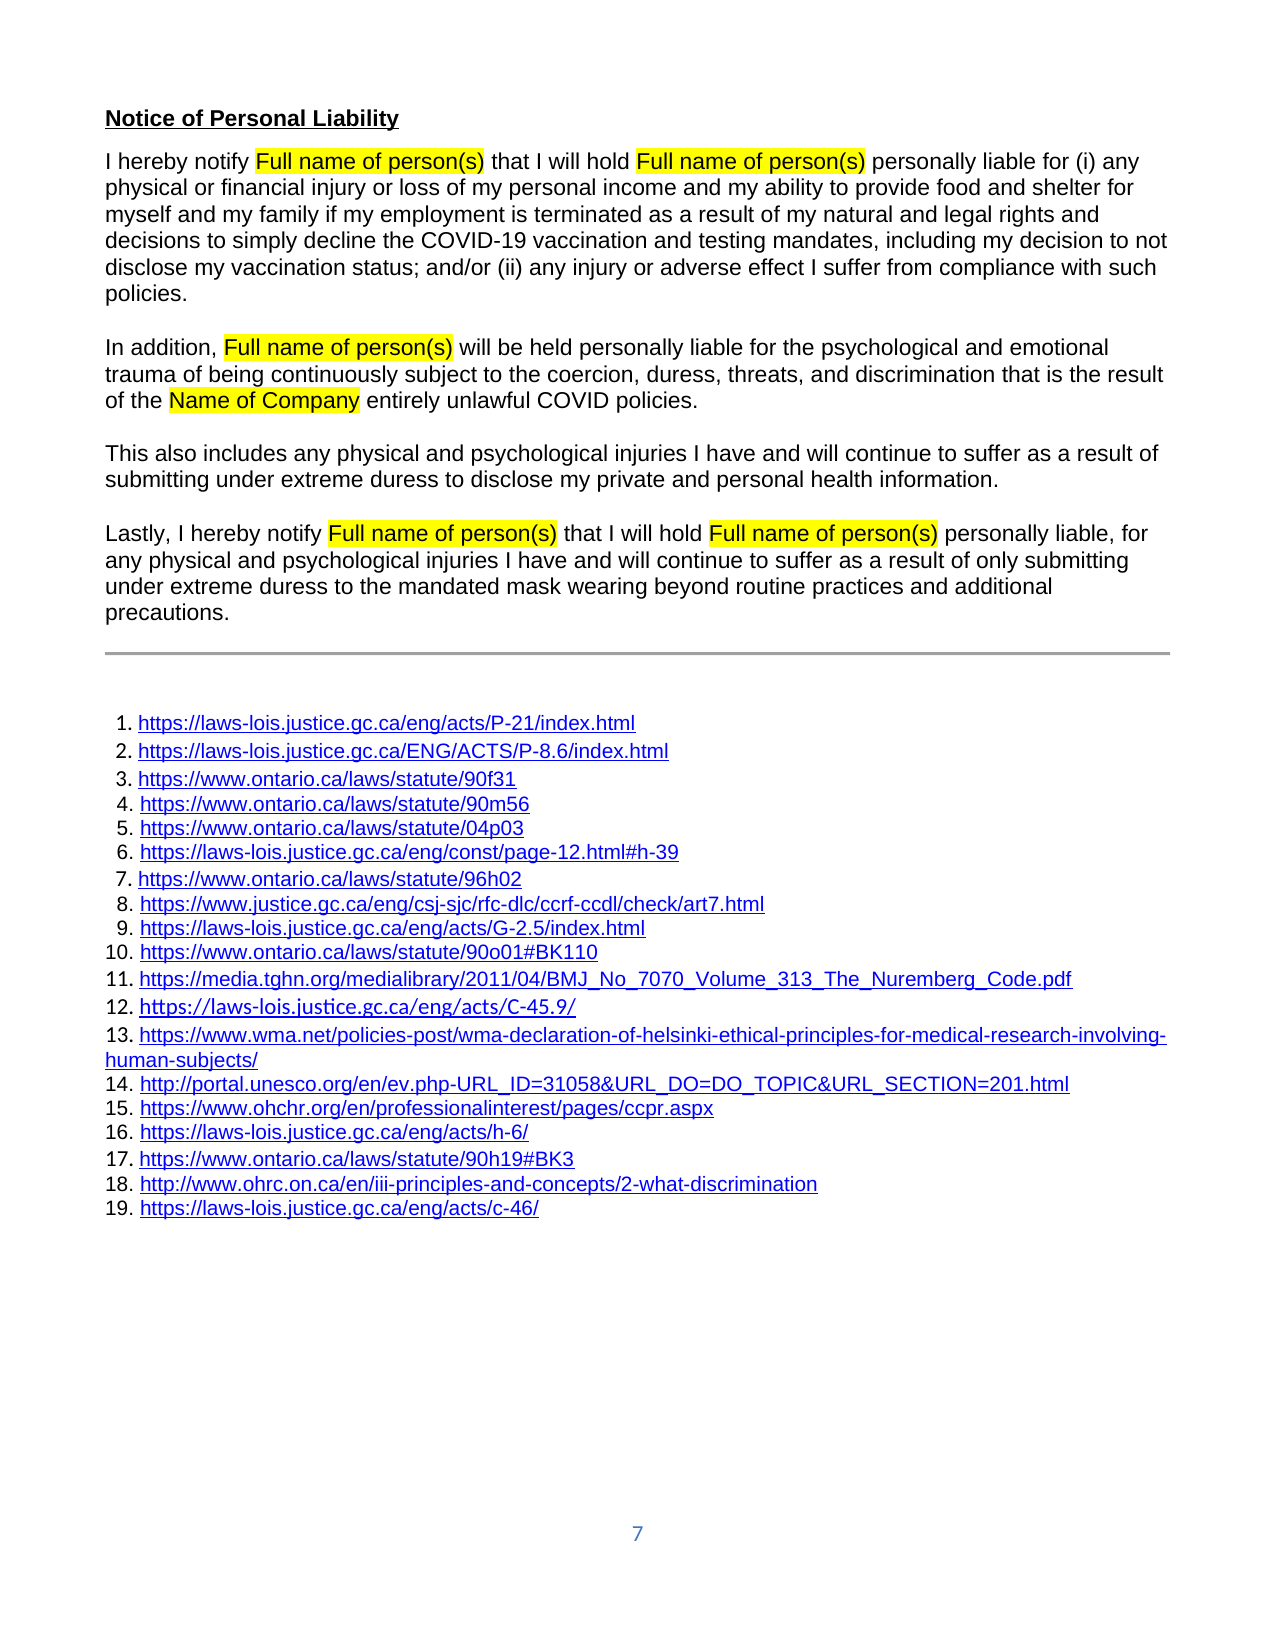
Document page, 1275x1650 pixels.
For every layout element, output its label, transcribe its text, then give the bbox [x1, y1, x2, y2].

text 8. https://www.justice.gc.ca/eng/csj-sjc/rfc-dlc/ccrf-ccdl/check/art7.html [105, 892, 1170, 916]
text 17. https://www.ontario.ca/laws/statute/90h19#BK3 [105, 1144, 1170, 1172]
text This also includes any physical and psychological injuries I have and will continue to suffer as a result of submitting under extreme duress to disclose my private and personal health information. [105, 413, 1170, 520]
text 15. https://www.ohchr.org/en/professionalinterest/pages/ccpr.aspx [105, 1096, 1170, 1120]
text 18. http://www.ohrc.on.ca/en/iii-principles-and-concepts/2-what-discrimination [105, 1172, 1170, 1196]
text 11. https://media.tghn.org/medialibrary/2011/04/BMJ_No_7070_Volume_313_The_Nuremberg_Code.pdf [105, 964, 1170, 992]
text Lastly, I hereby notify Full name of person(s) that I will hold Full name of person(s) personally liable, for any physical and psychological injuries I have and will continue to suffer as a result of only submitting under extreme duress to the mandated mask wearing beyond routine practices and additional precautions. [105, 520, 1170, 626]
text 7. https://www.ontario.ca/laws/statute/96h02 [105, 864, 1170, 892]
text 13. https://www.wma.net/policies-post/wma-declaration-of-helsinki-ethical-principles-for-medical-research-involving-human-subjects/ [105, 1020, 1170, 1072]
text 3. https://www.ontario.ca/laws/statute/90f31 [105, 764, 1170, 792]
text 14. http://portal.unesco.org/en/ev.php-URL_ID=31058&URL_DO=DO_TOPIC&URL_SECTION=201.html [105, 1072, 1170, 1096]
text 19. https://laws-lois.justice.gc.ca/eng/acts/c-46/ [105, 1196, 1170, 1220]
text 5. https://www.ontario.ca/laws/statute/04p03 [105, 816, 1170, 840]
text 12. https://laws-lois.justice.gc.ca/eng/acts/C-45.9/ [105, 992, 1170, 1020]
text I hereby notify Full name of person(s) that I will hold Full name of person(s) personally liable for (i) any physical or financial injury or loss of my personal income and my ability to provide food and shelter for myself and my family if my employment is terminated as a result of my natural and legal rights and decisions to simply decline the COVID-19 vaccination and testing mandates, including my decision to not disclose my vaccination status; and/or (ii) any injury or adverse effect I suffer from compliance with such policies. [105, 148, 1170, 334]
text 9. https://laws-lois.justice.gc.ca/eng/acts/G-2.5/index.html [105, 916, 1170, 940]
text 1. https://laws-lois.justice.gc.ca/eng/acts/P-21/index.html [105, 708, 1170, 736]
text Notice of Personal Liability [105, 105, 1170, 131]
text 2. https://laws-lois.justice.gc.ca/ENG/ACTS/P-8.6/index.html [105, 736, 1170, 764]
text In addition, Full name of person(s) will be held personally liable for the psychological and emotional trauma of being continuously subject to the coercion, duress, threats, and discrimination that is the result of the Name of Company entirely unlawful COVID policies. [105, 334, 1170, 413]
text 10. https://www.ontario.ca/laws/statute/90o01#BK110 [105, 940, 1170, 964]
text 4. https://www.ontario.ca/laws/statute/90m56 [105, 792, 1170, 816]
text 6. https://laws-lois.justice.gc.ca/eng/const/page-12.html#h-39 [105, 840, 1170, 864]
text 16. https://laws-lois.justice.gc.ca/eng/acts/h-6/ [105, 1120, 1170, 1144]
